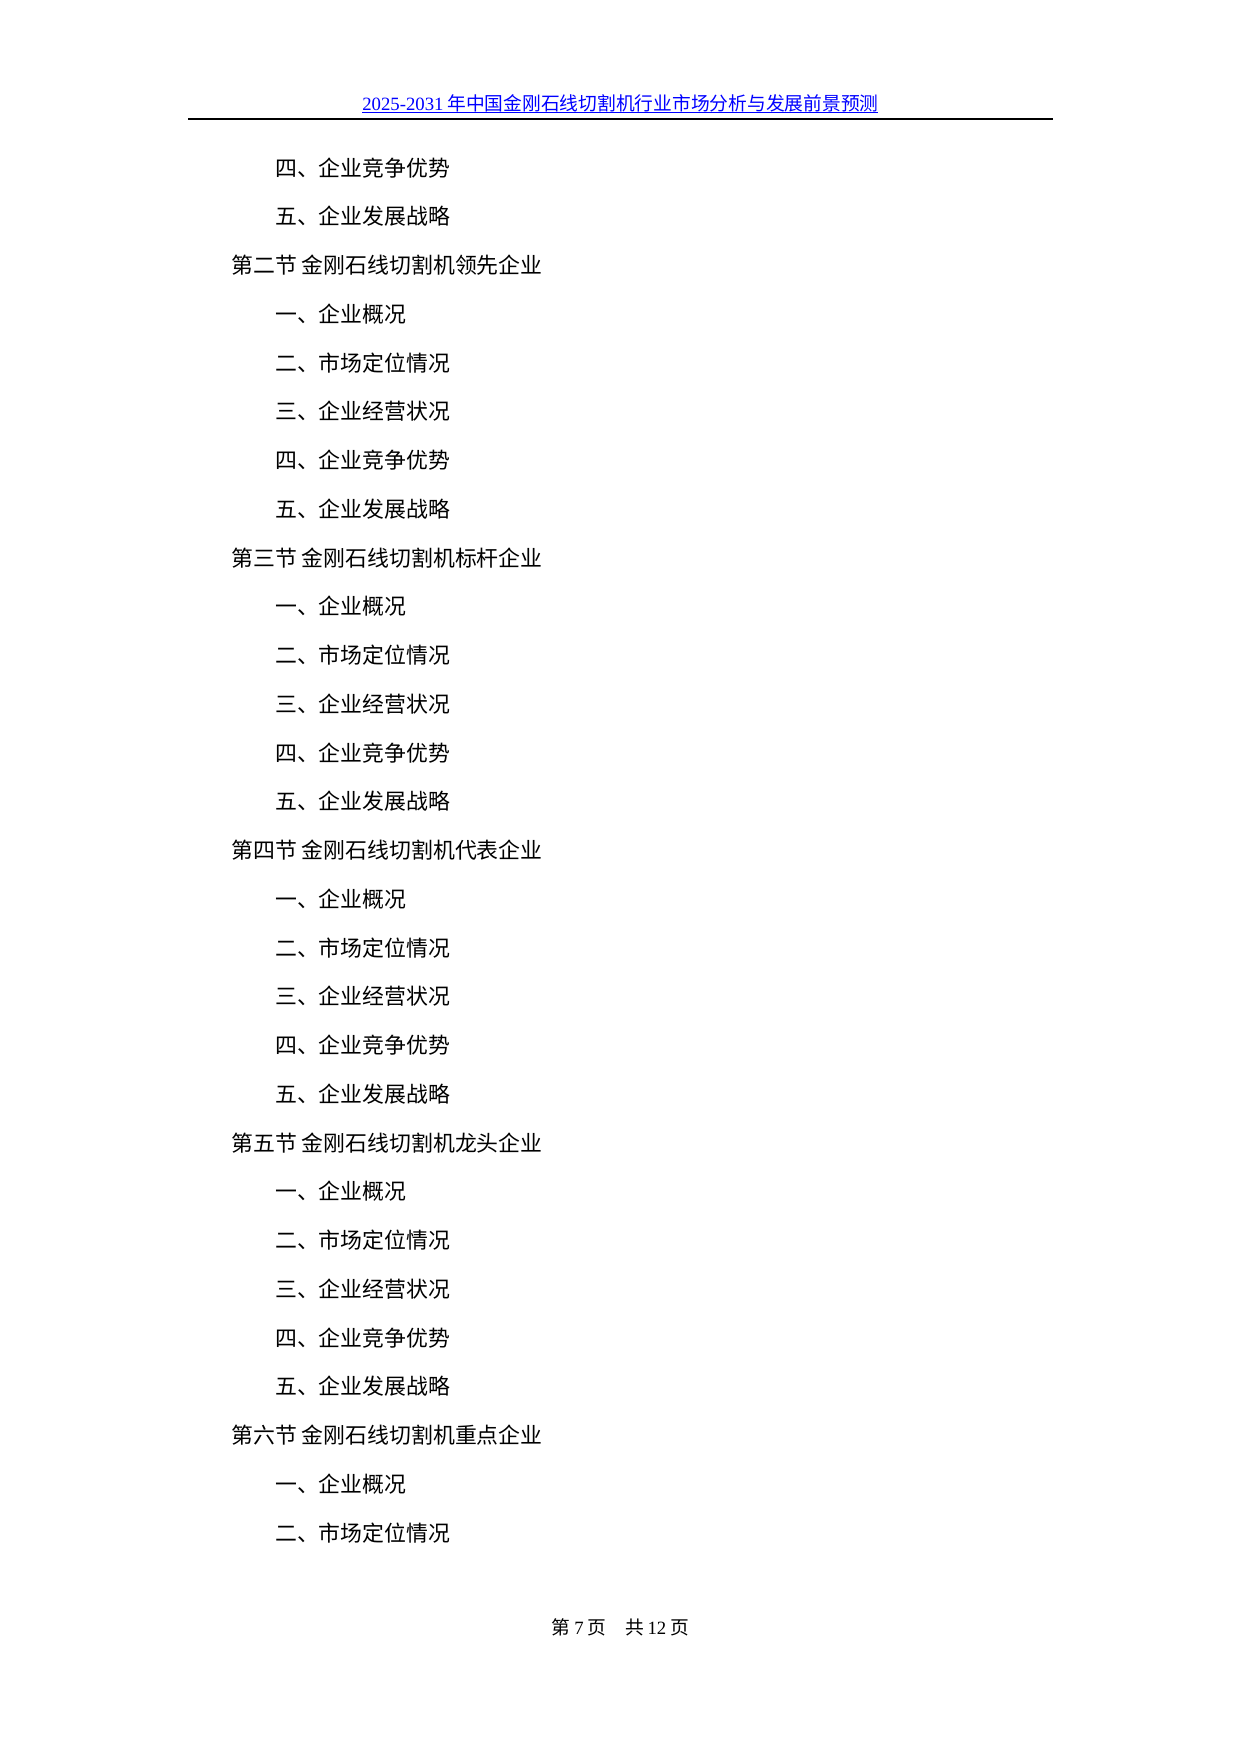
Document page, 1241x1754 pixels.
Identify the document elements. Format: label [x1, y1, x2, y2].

text [187, 150, 1053, 1548]
